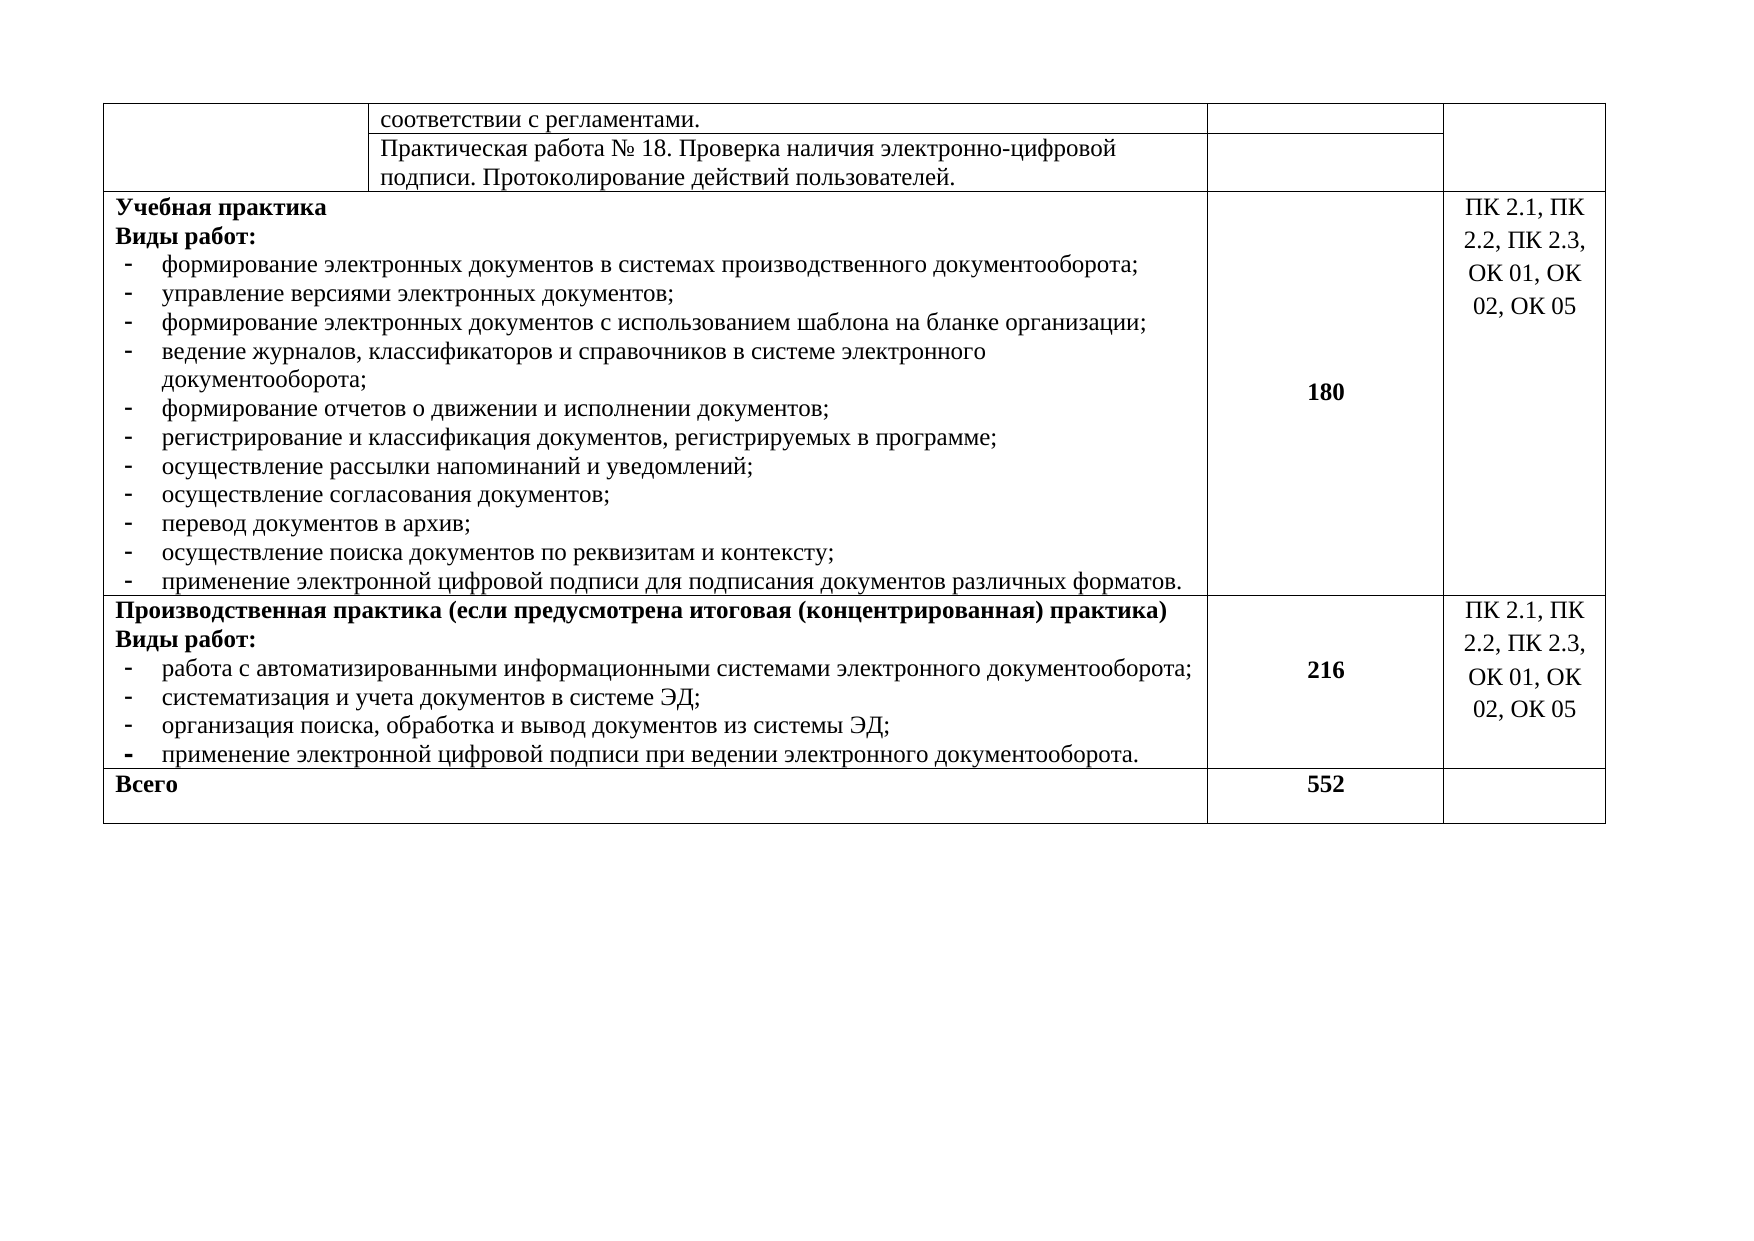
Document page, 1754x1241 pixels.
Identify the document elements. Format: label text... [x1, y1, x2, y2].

table_cell ПК 2.1, ПК 2.2, ПК 2.3, ОК 01, ОК 02, ОК 05 [1444, 596, 1605, 768]
table_cell Практическая работа № 18. Проверка наличия электронно-цифровой подписи. Протоколирование действий пользователей. [369, 134, 1207, 191]
table_cell [1208, 134, 1443, 191]
table_cell Всего [104, 769, 1207, 823]
table_cell 552 [1208, 769, 1443, 823]
table_cell [1444, 769, 1605, 823]
table_cell Производственная практика (если предусмотрена итоговая (концентрированная) практика) Виды работ: работа с автоматизированными информационными системами электронного документооборота; систематизация и учета документов в системе ЭД; организация поиска, обработка и вывод документов из системы ЭД; применение электронной цифровой подписи при ведении электронного документооборота. [104, 596, 1207, 768]
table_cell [369, 104, 1207, 132]
table_cell [1208, 104, 1443, 132]
table_cell Учебная практика Виды работ: формирование электронных документов в системах производственного документооборота; управление версиями электронных документов; формирование электронных документов с использованием шаблона на бланке организации; ведение журналов, классификаторов и справочников в системе электронного документооборота; формирование отчетов о движении и исполнении документов; регистрирование и классификация документов, регистрируемых в программе; осуществление рассылки напоминаний и уведомлений; осуществление согласования документов; перевод документов в архив; осуществление поиска документов по реквизитам и контексту; применение электронной цифровой подписи для подписания документов различных форматов. [104, 192, 1207, 594]
table_cell 180 [1208, 192, 1443, 594]
table_cell ПК 2.1, ПК 2.2, ПК 2.3, ОК 01, ОК 02, ОК 05 [1444, 192, 1605, 594]
table_cell 216 [1208, 596, 1443, 768]
